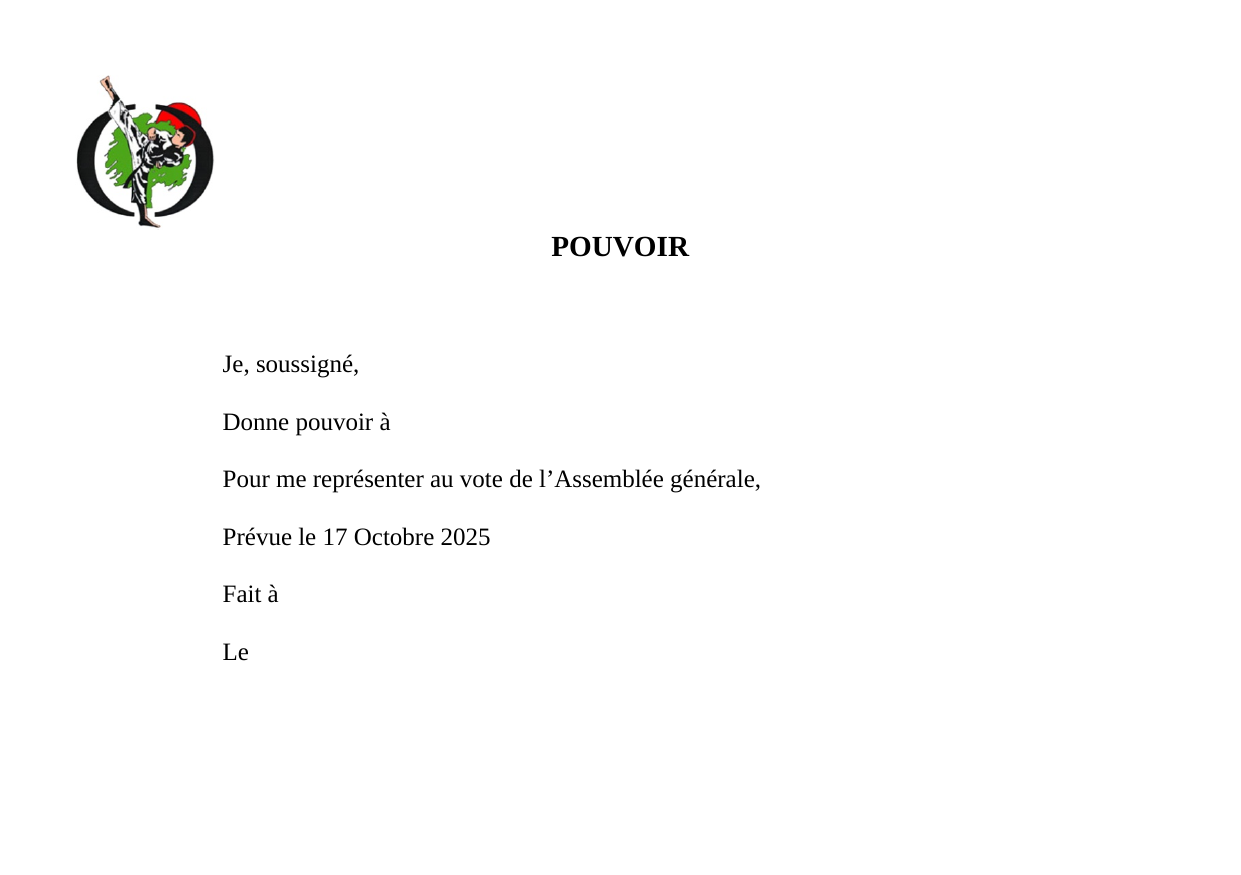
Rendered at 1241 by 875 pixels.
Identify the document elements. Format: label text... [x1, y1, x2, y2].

text Pour me représenter au vote de l’Assemblée générale, [222, 464, 1165, 493]
text Donne pouvoir à [222, 407, 1165, 435]
text Je, soussigné, [222, 349, 1165, 378]
picture [75, 75, 217, 230]
text Prévue le 17 Octobre 2025 [222, 522, 1165, 550]
text Le [222, 637, 1165, 665]
text Fait à [222, 579, 1165, 608]
text POUVOIR [75, 229, 1165, 263]
